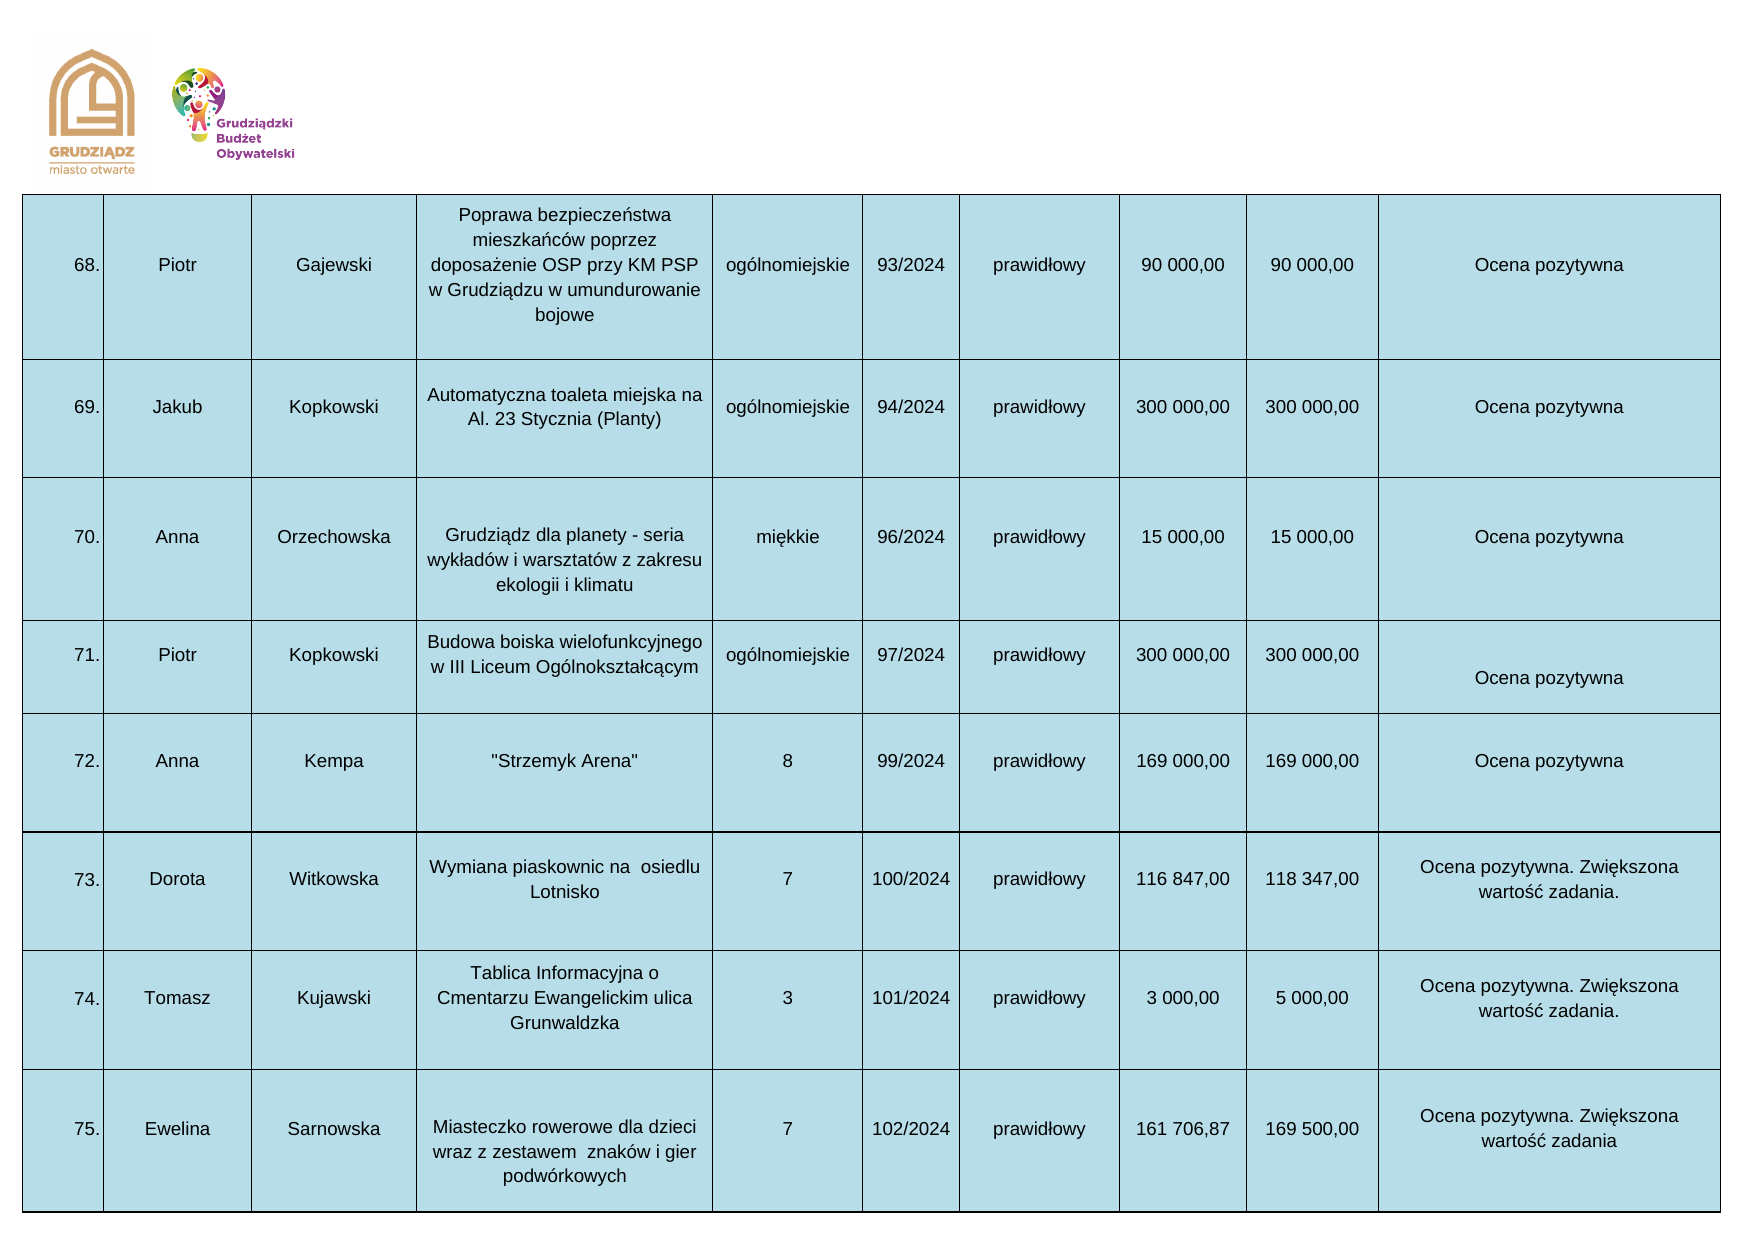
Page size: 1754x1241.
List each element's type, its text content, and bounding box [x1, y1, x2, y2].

table_cell 7 [713, 833, 862, 950]
table_cell 161 706,87 [1120, 1070, 1246, 1211]
table_cell Jakub [104, 360, 251, 477]
table_cell Kopkowski [252, 621, 416, 713]
table_cell 5 000,00 [1247, 951, 1378, 1069]
table_cell [23, 951, 103, 1069]
table_cell 169 000,00 [1247, 714, 1378, 831]
table_cell prawidłowy [960, 833, 1119, 950]
table_cell Anna [104, 714, 251, 831]
table_cell ogólnomiejskie [713, 195, 862, 359]
table_cell Piotr [104, 195, 251, 359]
table_cell Ocena pozytywna. Zwiększona wartość zadania. [1379, 833, 1720, 950]
table_cell Ocena pozytywna [1379, 360, 1720, 477]
table_cell [23, 714, 103, 831]
table_cell Tablica Informacyjna o Cmentarzu Ewangelickim ulica Grunwaldzka [417, 951, 712, 1069]
table_cell [23, 360, 103, 477]
table_cell [23, 621, 103, 713]
table_cell 99/2024 [863, 714, 959, 831]
table_cell 7 [713, 1070, 862, 1211]
table_cell Gajewski [252, 195, 416, 359]
table_cell Kopkowski [252, 360, 416, 477]
table_cell miękkie [713, 478, 862, 620]
table_cell prawidłowy [960, 1070, 1119, 1211]
table_cell prawidłowy [960, 951, 1119, 1069]
table_cell [23, 478, 103, 620]
table_cell Tomasz [104, 951, 251, 1069]
table_cell 96/2024 [863, 478, 959, 620]
table_cell 3 [713, 951, 862, 1069]
table_cell 8 [713, 714, 862, 831]
table_cell 169 000,00 [1120, 714, 1246, 831]
table_cell [23, 1070, 103, 1211]
table_cell Grudziądz dla planety - seria wykładów i warsztatów z zakresu ekologii i klimatu [417, 478, 712, 620]
table_cell prawidłowy [960, 195, 1119, 359]
table_cell 90 000,00 [1120, 195, 1246, 359]
table_cell Sarnowska [252, 1070, 416, 1211]
table_cell Ocena pozytywna. Zwiększona wartość zadania. [1379, 951, 1720, 1069]
table_cell Ocena pozytywna [1379, 195, 1720, 359]
table_cell 90 000,00 [1247, 195, 1378, 359]
table_cell ogólnomiejskie [713, 621, 862, 713]
table_cell 15 000,00 [1120, 478, 1246, 620]
table_cell Kempa [252, 714, 416, 831]
table_cell Budowa boiska wielofunkcyjnego w III Liceum Ogólnokształcącym [417, 621, 712, 713]
table_cell 300 000,00 [1247, 360, 1378, 477]
table_cell 300 000,00 [1120, 360, 1246, 477]
table_cell Ocena pozytywna [1379, 621, 1720, 713]
table_cell 100/2024 [863, 833, 959, 950]
table_cell 102/2024 [863, 1070, 959, 1211]
table_cell Ocena pozytywna [1379, 478, 1720, 620]
table_cell Wymiana piaskownic na osiedlu Lotnisko [417, 833, 712, 950]
table_cell Poprawa bezpieczeństwa mieszkańców poprzez doposażenie OSP przy KM PSP w Grudziądzu w umundurowanie bojowe [417, 195, 712, 359]
table_cell 300 000,00 [1120, 621, 1246, 713]
table_cell ogólnomiejskie [713, 360, 862, 477]
table_cell prawidłowy [960, 478, 1119, 620]
table_cell 97/2024 [863, 621, 959, 713]
picture [153, 35, 322, 194]
table_cell Automatyczna toaleta miejska na Al. 23 Stycznia (Planty) [417, 360, 712, 477]
table_cell Witkowska [252, 833, 416, 950]
table_cell 94/2024 [863, 360, 959, 477]
table_cell Ewelina [104, 1070, 251, 1211]
table_cell prawidłowy [960, 360, 1119, 477]
table_cell 101/2024 [863, 951, 959, 1069]
table_cell Ocena pozytywna [1379, 714, 1720, 831]
table_cell Miasteczko rowerowe dla dzieci wraz z zestawem znaków i gier podwórkowych [417, 1070, 712, 1211]
table_cell 15 000,00 [1247, 478, 1378, 620]
table_cell [23, 195, 103, 359]
table_cell prawidłowy [960, 621, 1119, 713]
table_cell Dorota [104, 833, 251, 950]
table_cell 116 847,00 [1120, 833, 1246, 950]
table_cell Kujawski [252, 951, 416, 1069]
table_cell Orzechowska [252, 478, 416, 620]
table_cell 3 000,00 [1120, 951, 1246, 1069]
table_cell Anna [104, 478, 251, 620]
table_cell [23, 833, 103, 950]
table_cell prawidłowy [960, 714, 1119, 831]
table_cell 118 347,00 [1247, 833, 1378, 950]
table_cell 300 000,00 [1247, 621, 1378, 713]
table_cell Piotr [104, 621, 251, 713]
table_cell Ocena pozytywna. Zwiększona wartość zadania [1379, 1070, 1720, 1211]
table_cell 169 500,00 [1247, 1070, 1378, 1211]
table_cell 93/2024 [863, 195, 959, 359]
table_cell "Strzemyk Arena" [417, 714, 712, 831]
